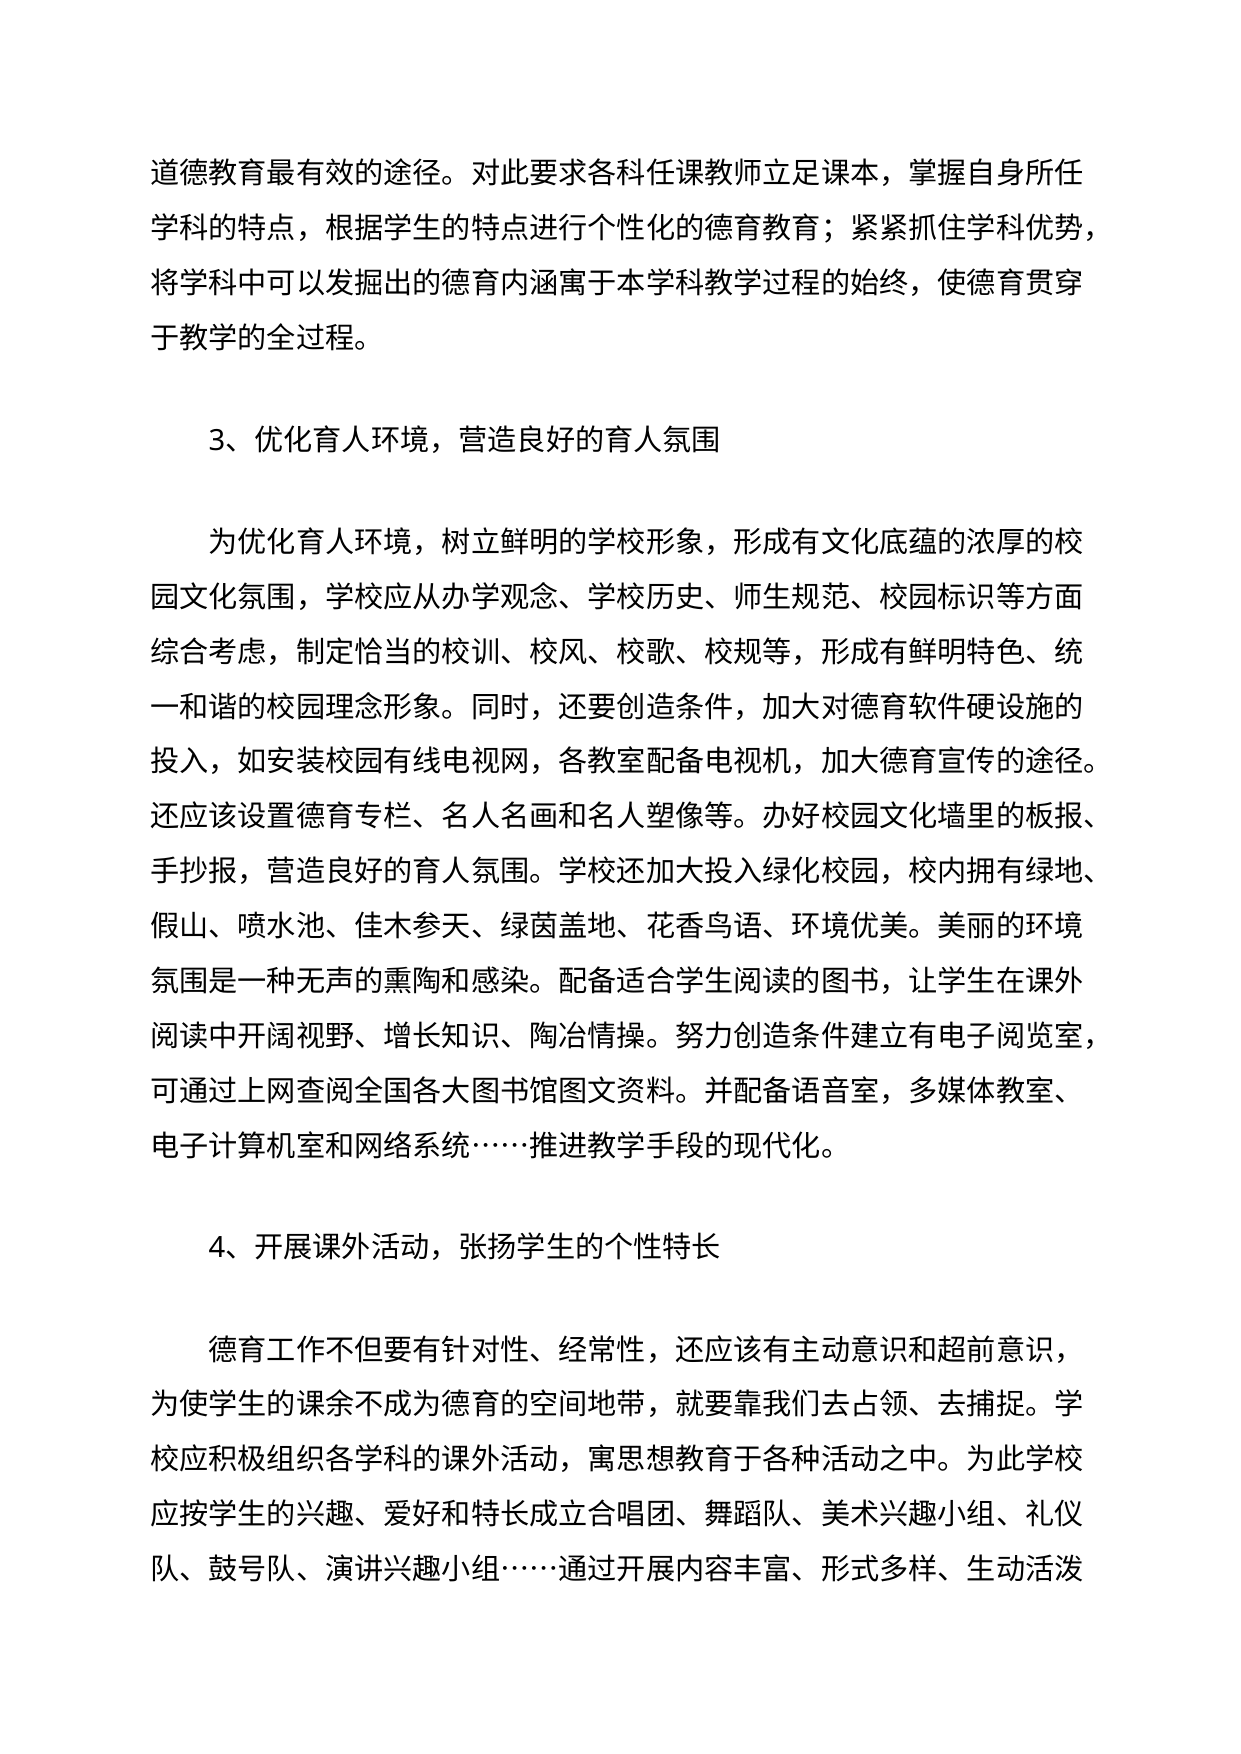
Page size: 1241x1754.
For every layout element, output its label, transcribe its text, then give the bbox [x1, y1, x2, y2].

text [150, 150, 1090, 357]
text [150, 1326, 1090, 1588]
text 为优化育人环境，树立鲜明的学校形象，形成有文化底蕴的浓厚的校园文化氛围，学校应从办学观念、学校历史、师生规范、校园标识等方面综合考虑，制定恰当的校训、校风、校歌、校规等，形成有鲜明特色、统一和谐的校园理念形象。同时，还要创造条件，加大对德育软件硬设施的投入，如安装校园有线电视网，各教室配备电视机，加大德育宣传的途径。还应该设置德育专栏、名人名画和名人塑像等。办好校园文化墙里的板报、手抄报，营造良好的育人氛围。学校还加大投入绿化校园，校内拥有绿地、假山、喷水池、佳木参天、绿茵盖地、花香鸟语、环境优美。美丽的环境氛围是一种无声的熏陶和感染。配备适合学生阅读的图书，让学生在课外阅读中开阔视野、增长知识、陶冶情操。努力创造条件建立有电子阅览室，可通过上网查阅全国各大图书馆图文资料。并配备语音室，多媒体教室、电子计算机室和网络系统……推进教学手段的现代化。 [150, 518, 1090, 1164]
text 3、优化育人环境，营造良好的育人氛围 [150, 416, 1090, 459]
text 4、开展课外活动，张扬学生的个性特长 [150, 1224, 1090, 1266]
